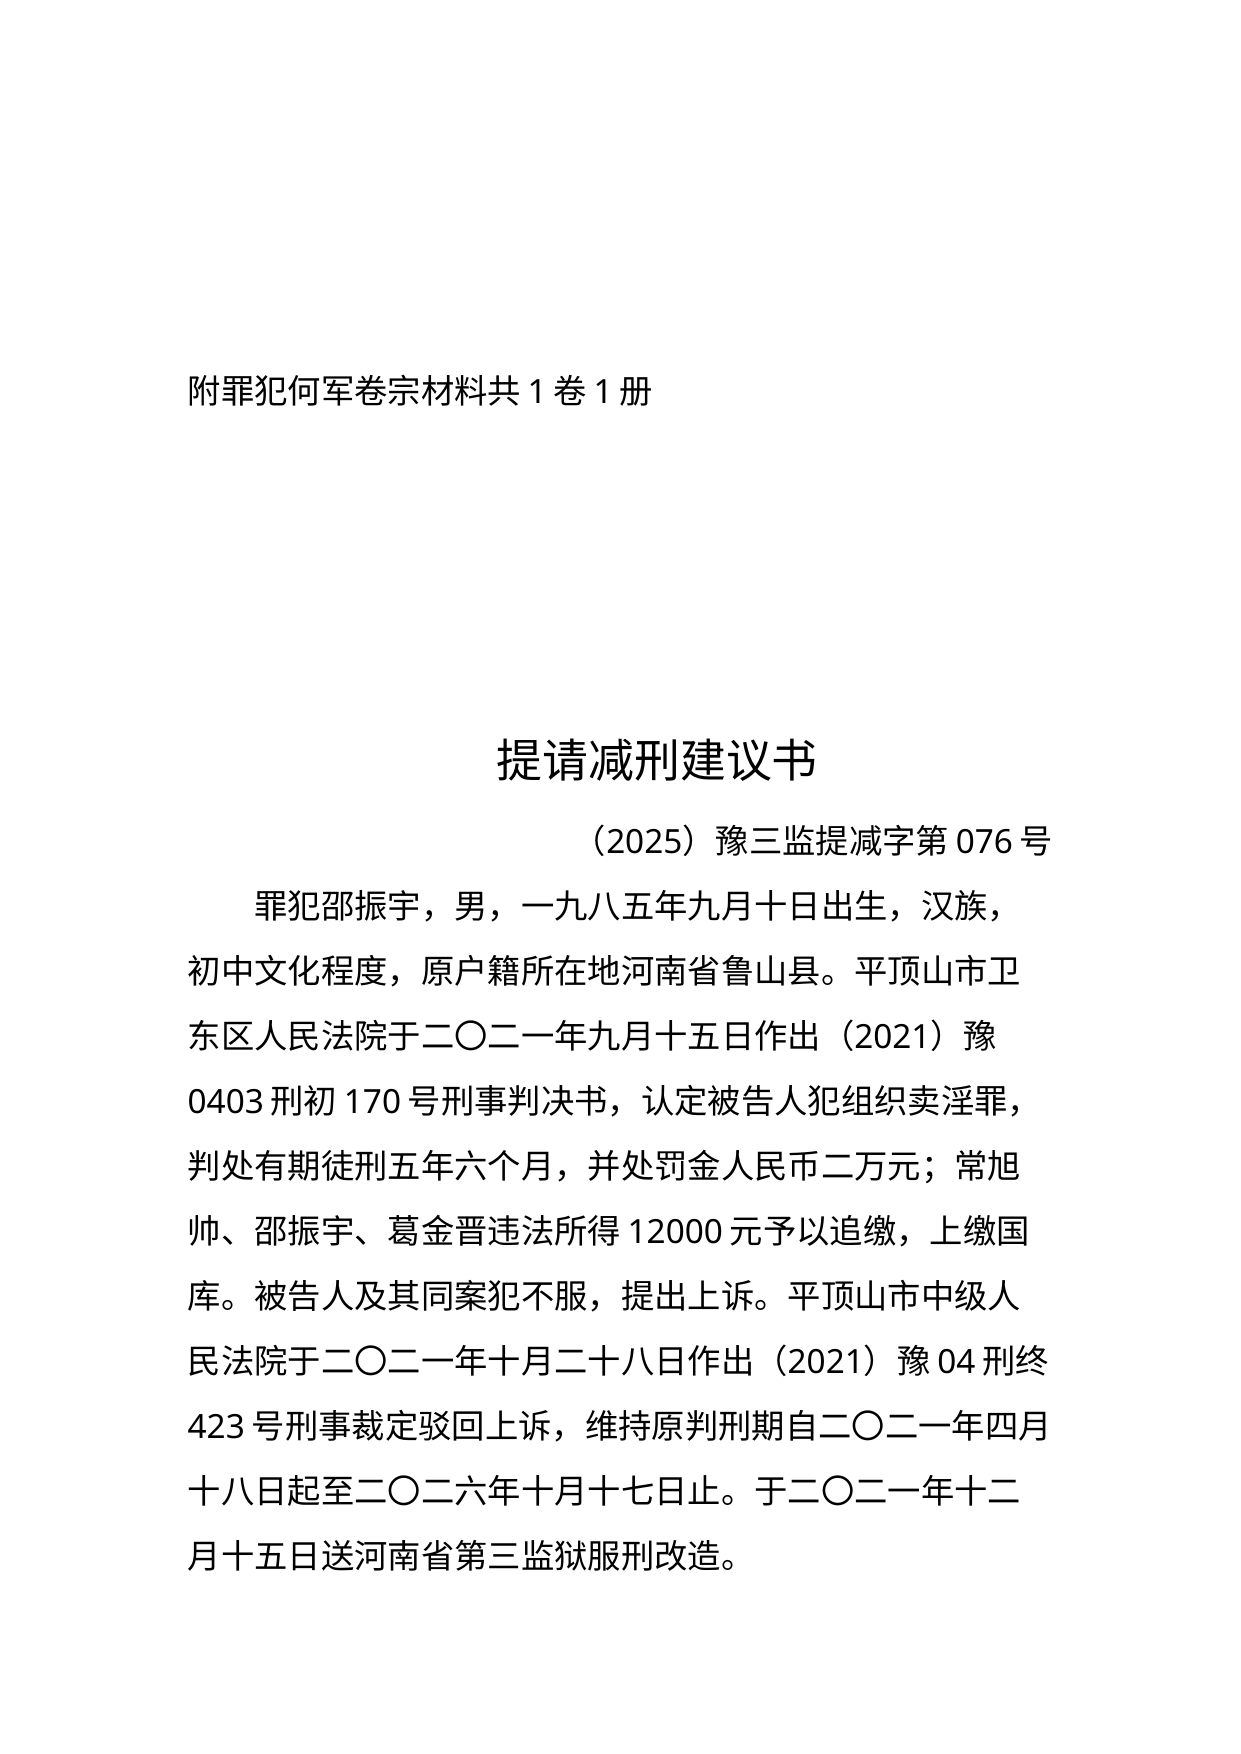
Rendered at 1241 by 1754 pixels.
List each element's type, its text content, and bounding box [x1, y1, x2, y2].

text 附罪犯何军卷宗材料共1卷1册 [187, 357, 1053, 422]
text （2025）豫三监提减字第076号 [187, 807, 1053, 872]
text 罪犯邵振宇，男，一九八五年九月十日出生，汉族，初中文化程度，原户籍所在地河南省鲁山县。平顶山市卫东区人民法院于二〇二一年九月十五日作出（2021）豫0403刑初170号刑事判决书，认定被告人犯组织卖淫罪，判处有期徒刑五年六个月，并处罚金人民币二万元；常旭帅、邵振宇、葛金晋违法所得12000元予以追缴，上缴国库。被告人及其同案犯不服，提出上诉。平顶山市中级人民法院于二〇二一年十月二十八日作出（2021）豫04刑终423号刑事裁定驳回上诉，维持原判刑期自二〇二一年四月十八日起至二〇二六年十月十七日止。于二〇二一年十二月十五日送河南省第三监狱服刑改造。 [187, 872, 1053, 1587]
text 提请减刑建议书 [187, 709, 1053, 807]
